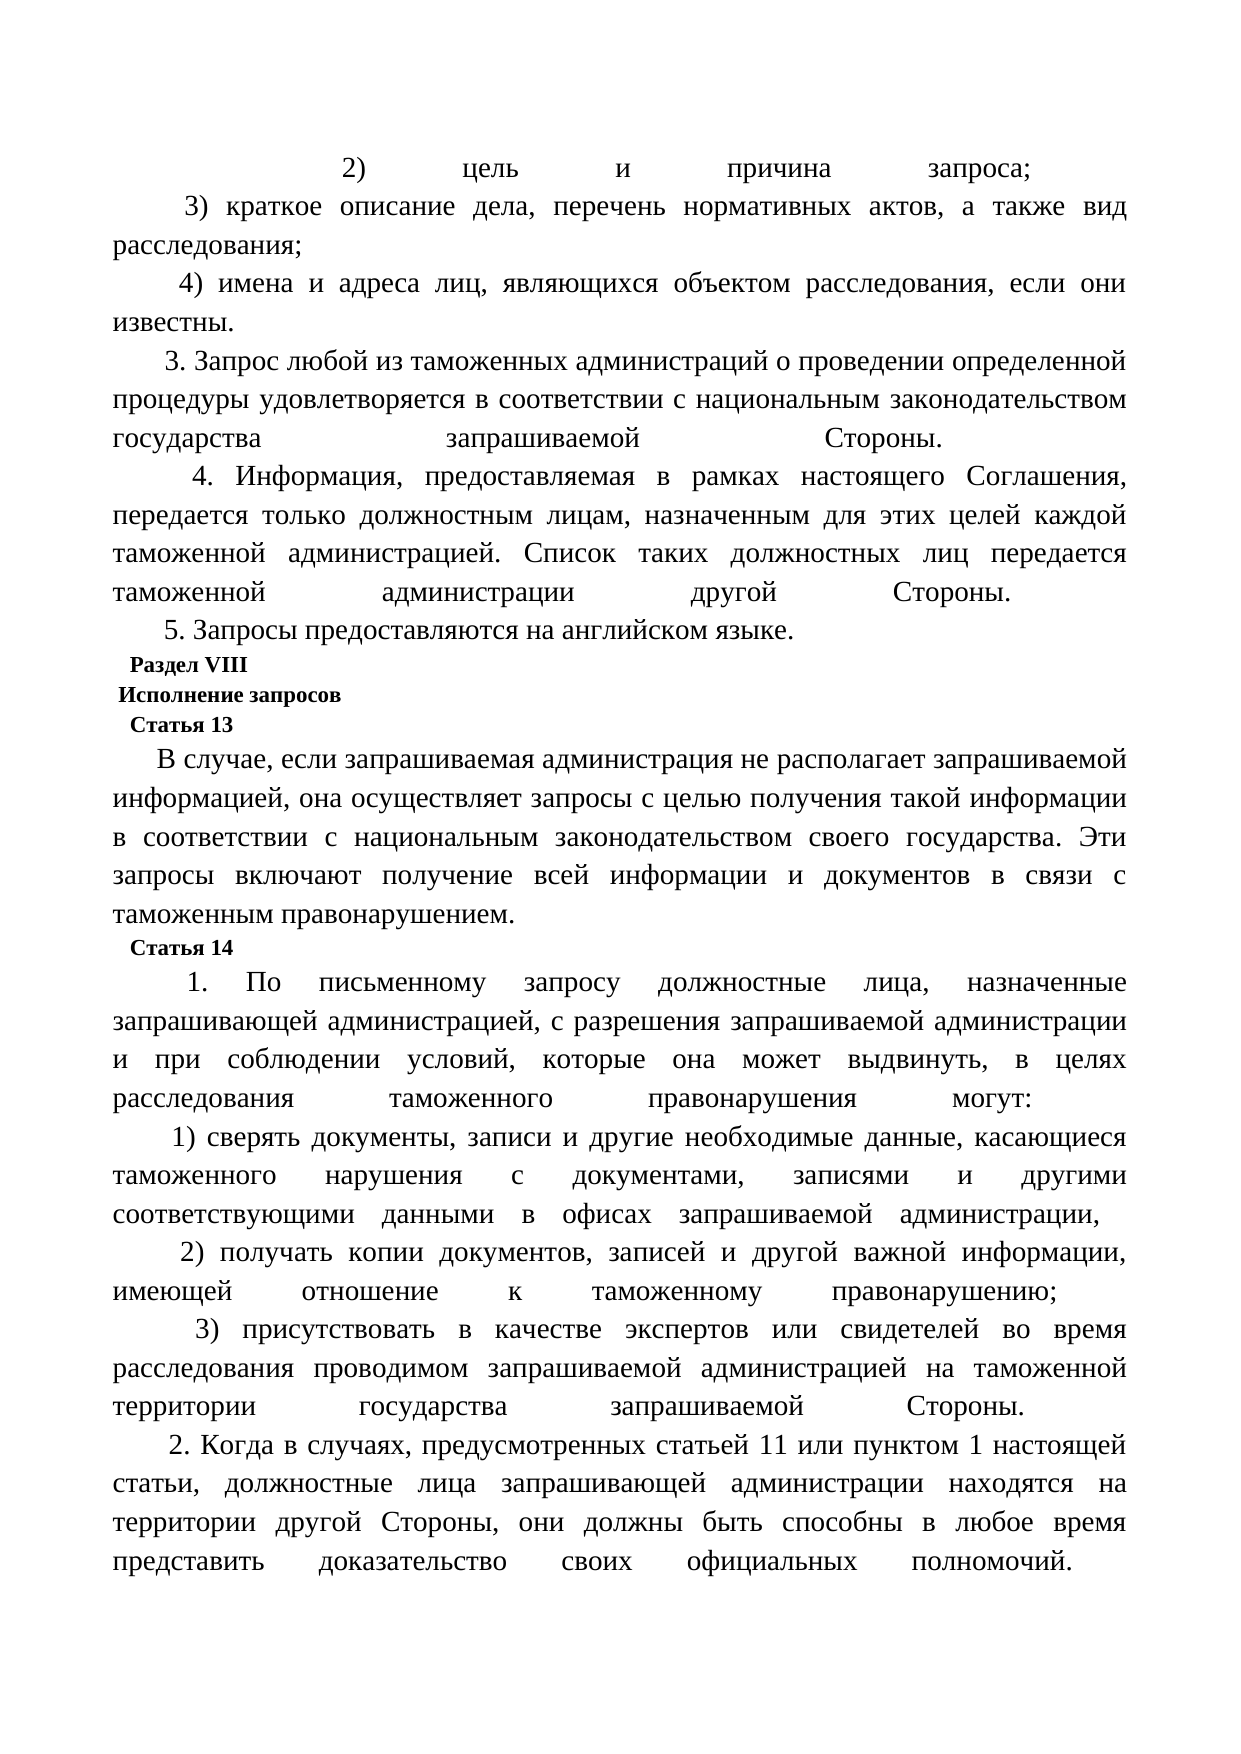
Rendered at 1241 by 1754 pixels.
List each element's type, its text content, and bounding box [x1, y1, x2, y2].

text Раздел VIII Исполнение запросов [112, 651, 1128, 708]
text В случае, если запрашиваемая администрация не располагает запрашиваемой информацией, она осуществляет запросы с целью получения такой информации в соответствии с национальным законодательством своего государства. Эти запросы включают получение всей информации и документов в связи с таможенным правонарушением. [112, 742, 1128, 929]
text Статья 13 [112, 711, 1128, 738]
text Статья 14 [112, 934, 1128, 961]
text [112, 964, 1128, 1576]
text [112, 150, 1128, 646]
